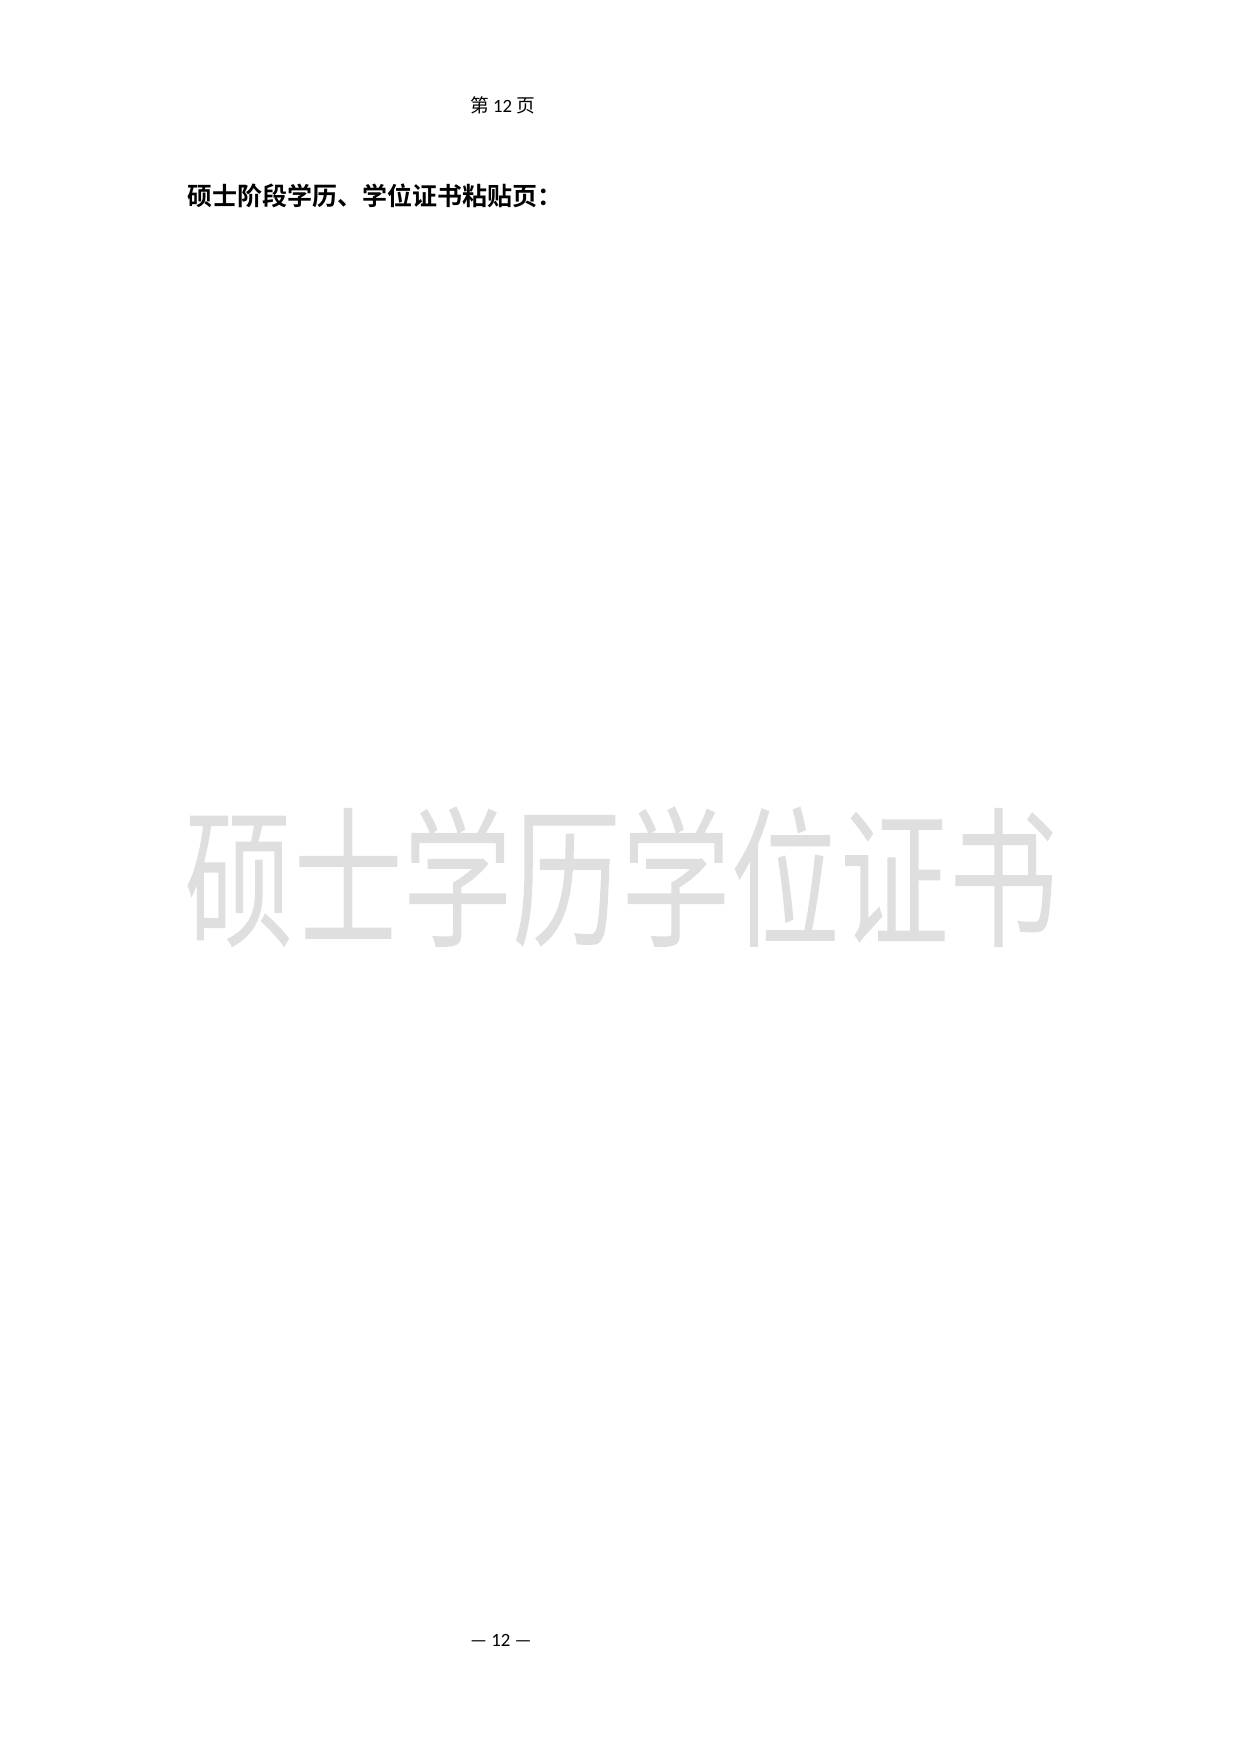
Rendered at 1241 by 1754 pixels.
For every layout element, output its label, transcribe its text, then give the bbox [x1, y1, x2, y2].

text 硕士阶段学历、学位证书粘贴页： [187, 162, 1053, 227]
